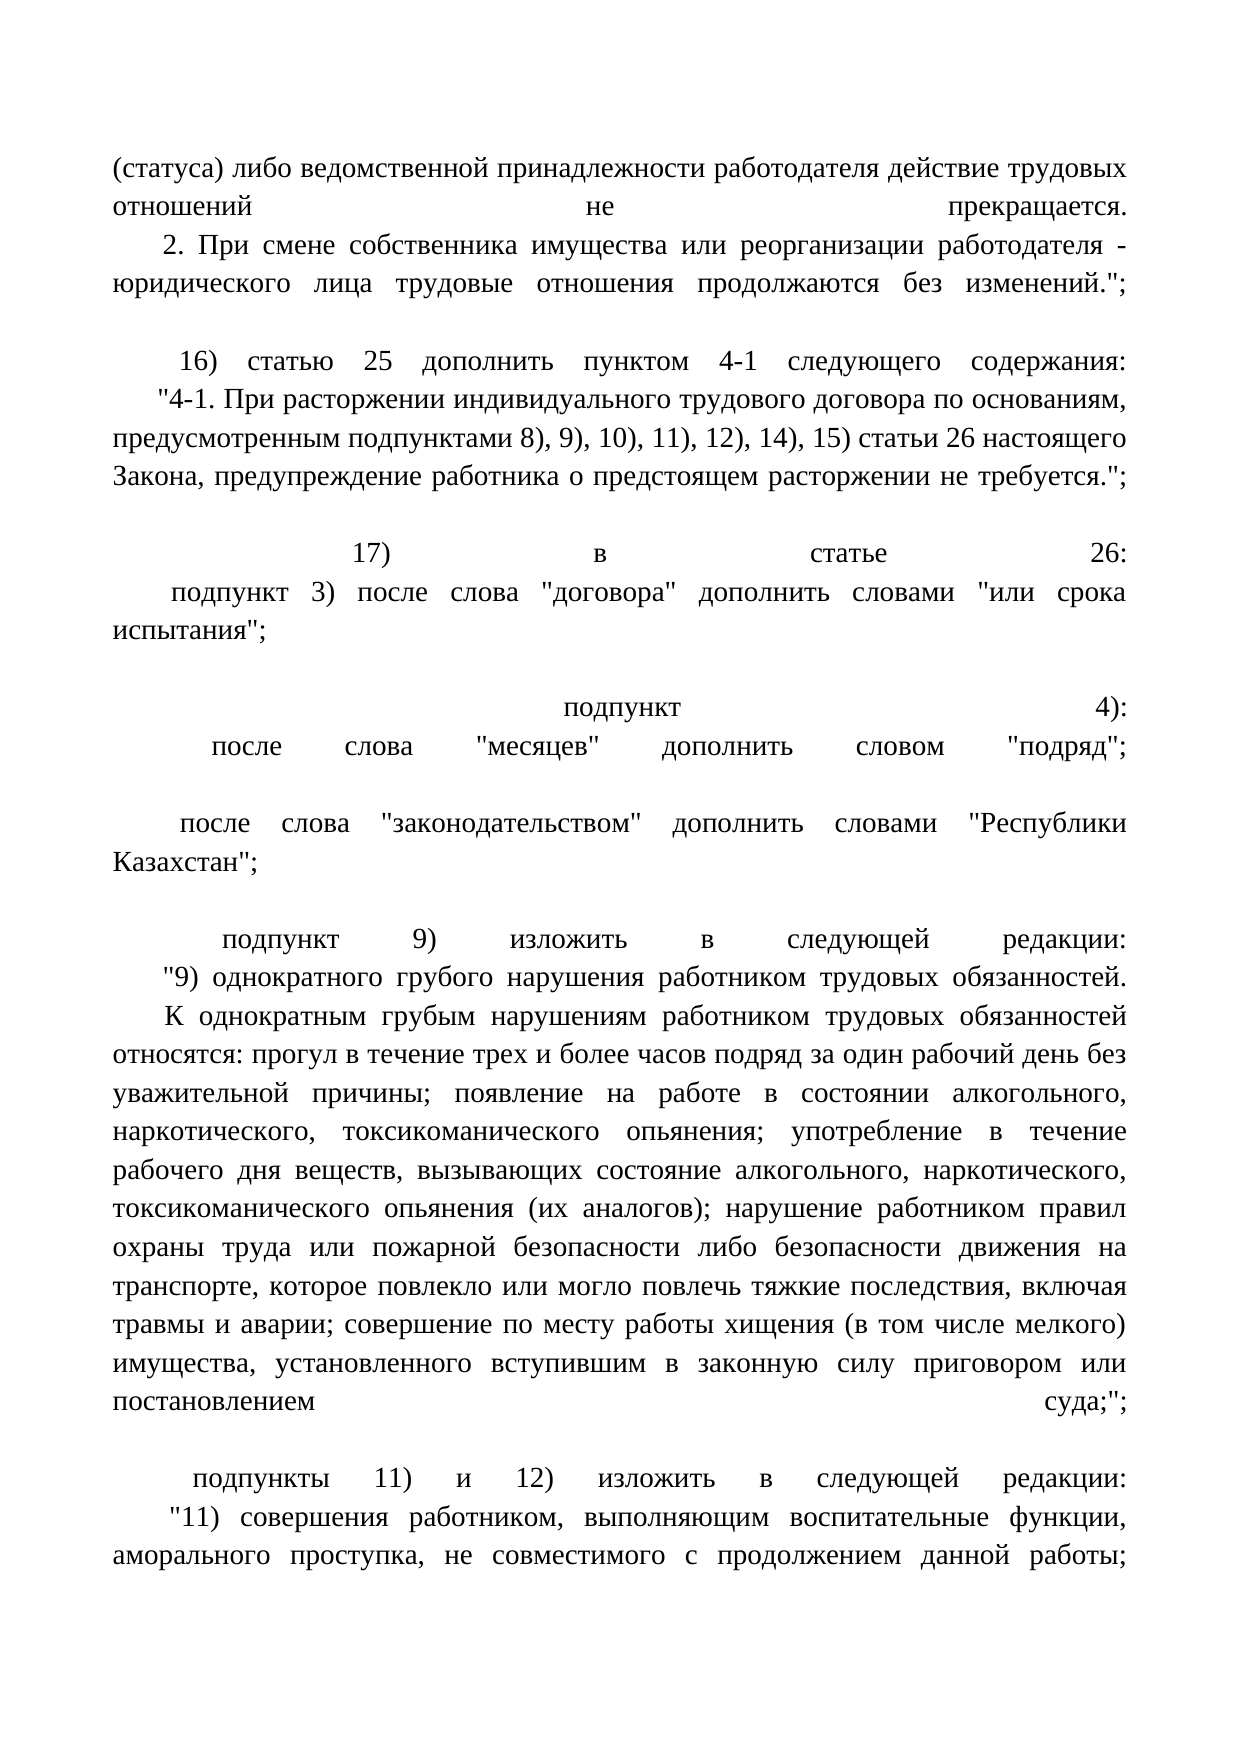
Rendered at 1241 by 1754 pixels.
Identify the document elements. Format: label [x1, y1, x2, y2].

text [112, 150, 1128, 1571]
